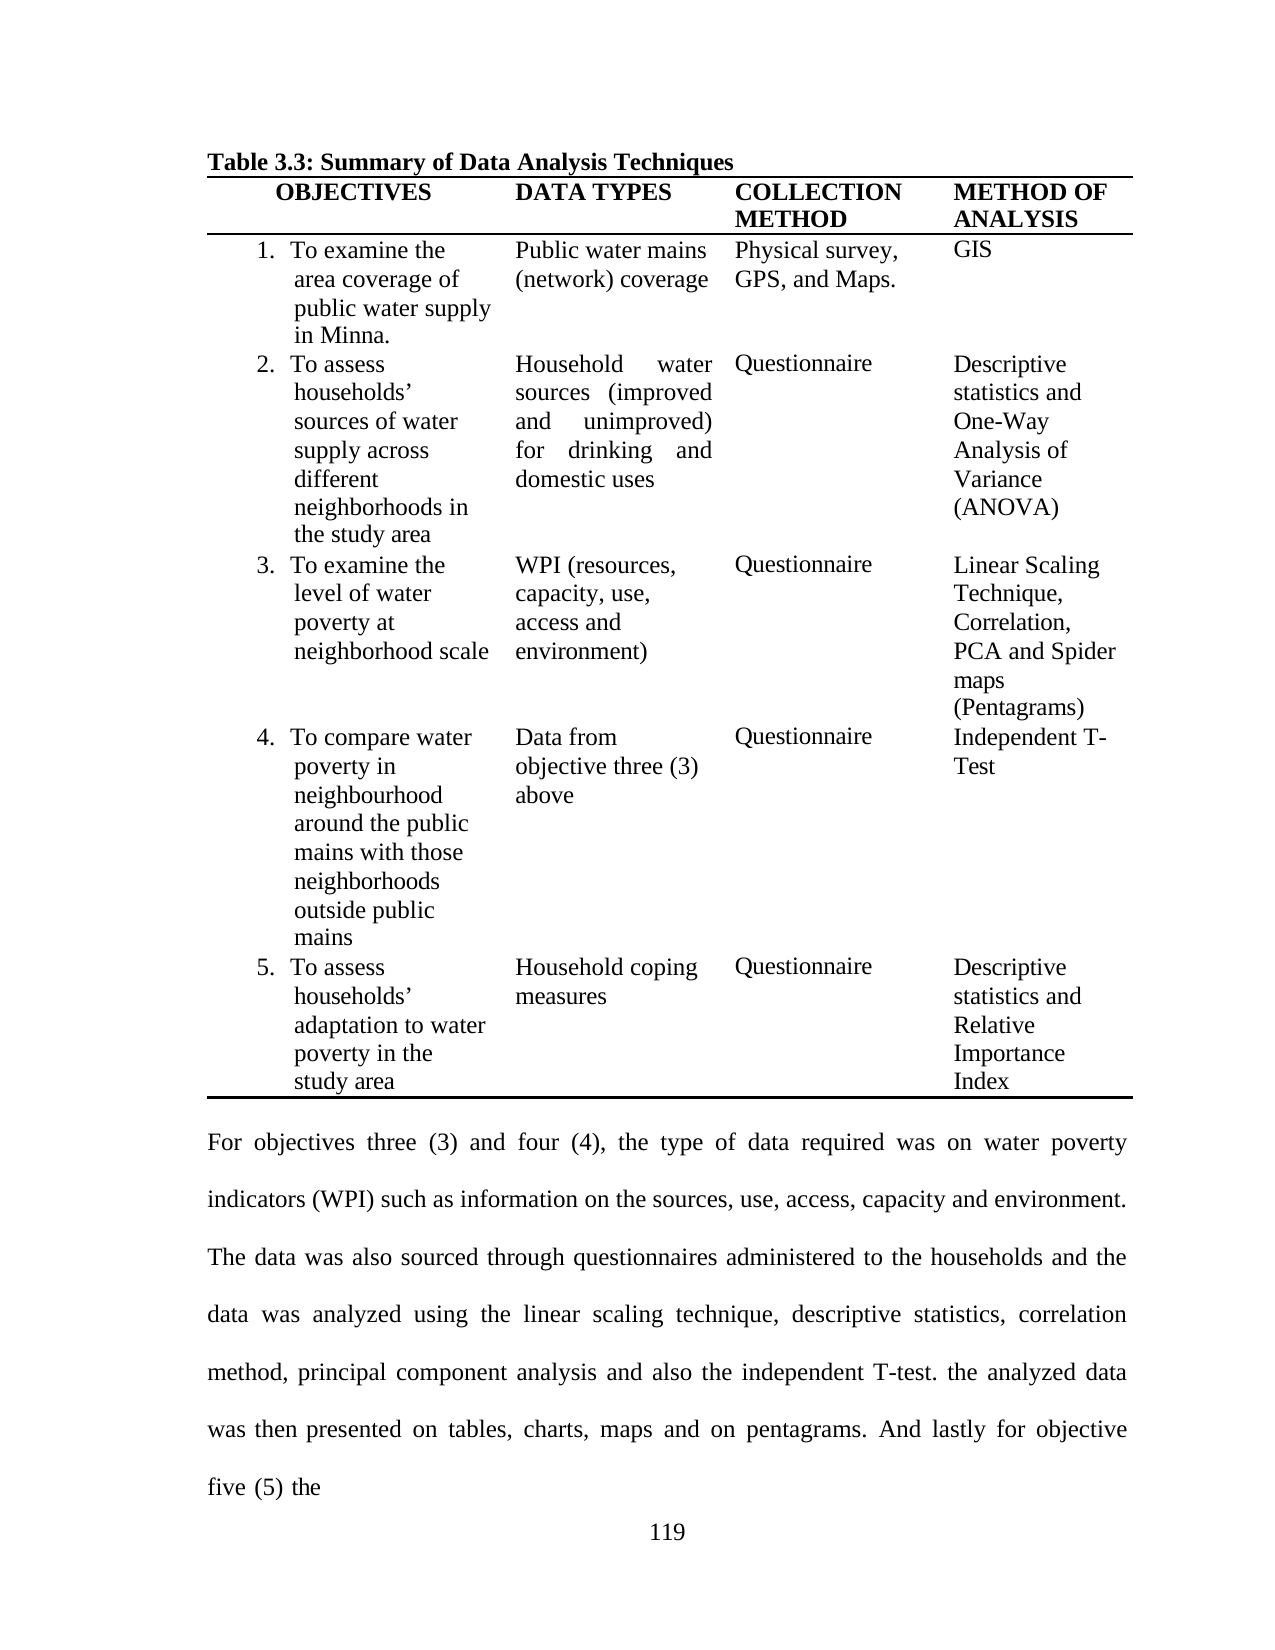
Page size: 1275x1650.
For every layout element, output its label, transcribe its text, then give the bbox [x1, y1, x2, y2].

table_cell Linear Scaling Technique, Correlation, PCA and Spider maps (Pentagrams) [929, 550, 1132, 722]
table_cell WPI (resources, capacity, use, access and environment) [503, 550, 723, 722]
table_cell Household coping measures [503, 952, 723, 1096]
table_cell Descriptive statistics and Relative Importance Index [929, 952, 1132, 1096]
table_cell 5. To assess households’ adaptation to water poverty in the study area [207, 952, 503, 1096]
table_cell Questionnaire [723, 550, 929, 722]
table_header DATA TYPES [503, 178, 723, 233]
text For objectives three (3) and four (4), the type of data required was on water poverty indicators (WPI) such as information on the sources, use, access, capacity and environment. The data was also sourced through questionnaires administered to the households and the data was analyzed using the linear scaling technique, descriptive statistics, correlation method, principal component analysis and also the independent T-test. the analyzed data was then presented on tables, charts, maps and on pentagrams. And lastly for objective five (5) the [207, 1127, 1128, 1500]
table_header METHOD OF ANALYSIS [929, 178, 1132, 233]
table_cell Descriptive statistics and One-Way Analysis of Variance (ANOVA) [929, 349, 1132, 550]
table_cell Household water sources (improved and unimproved) for drinking and domestic uses [503, 349, 723, 550]
table_cell 3. To examine the level of water poverty at neighborhood scale [207, 550, 503, 722]
table_header OBJECTIVES [207, 178, 503, 233]
table_cell Independent T- Test [929, 722, 1132, 952]
table_cell 4. To compare water poverty in neighbourhood around the public mains with those neighborhoods outside public mains [207, 722, 503, 952]
table_header COLLECTION METHOD [723, 178, 929, 233]
table_cell Questionnaire [723, 349, 929, 550]
table_cell Data from objective three (3) above [503, 722, 723, 952]
table_cell Questionnaire [723, 952, 929, 1096]
table_cell 1. To examine the area coverage of public water supply in Minna. [207, 235, 503, 349]
table_cell Questionnaire [723, 722, 929, 952]
subtitle Table 3.3: Summary of Data Analysis Techniques [207, 147, 1204, 175]
table_cell GIS [929, 235, 1132, 349]
table_cell Public water mains (network) coverage [503, 235, 723, 349]
table_cell 2. To assess households’ sources of water supply across different neighborhoods in the study area [207, 349, 503, 550]
table_cell Physical survey, GPS, and Maps. [723, 235, 929, 349]
